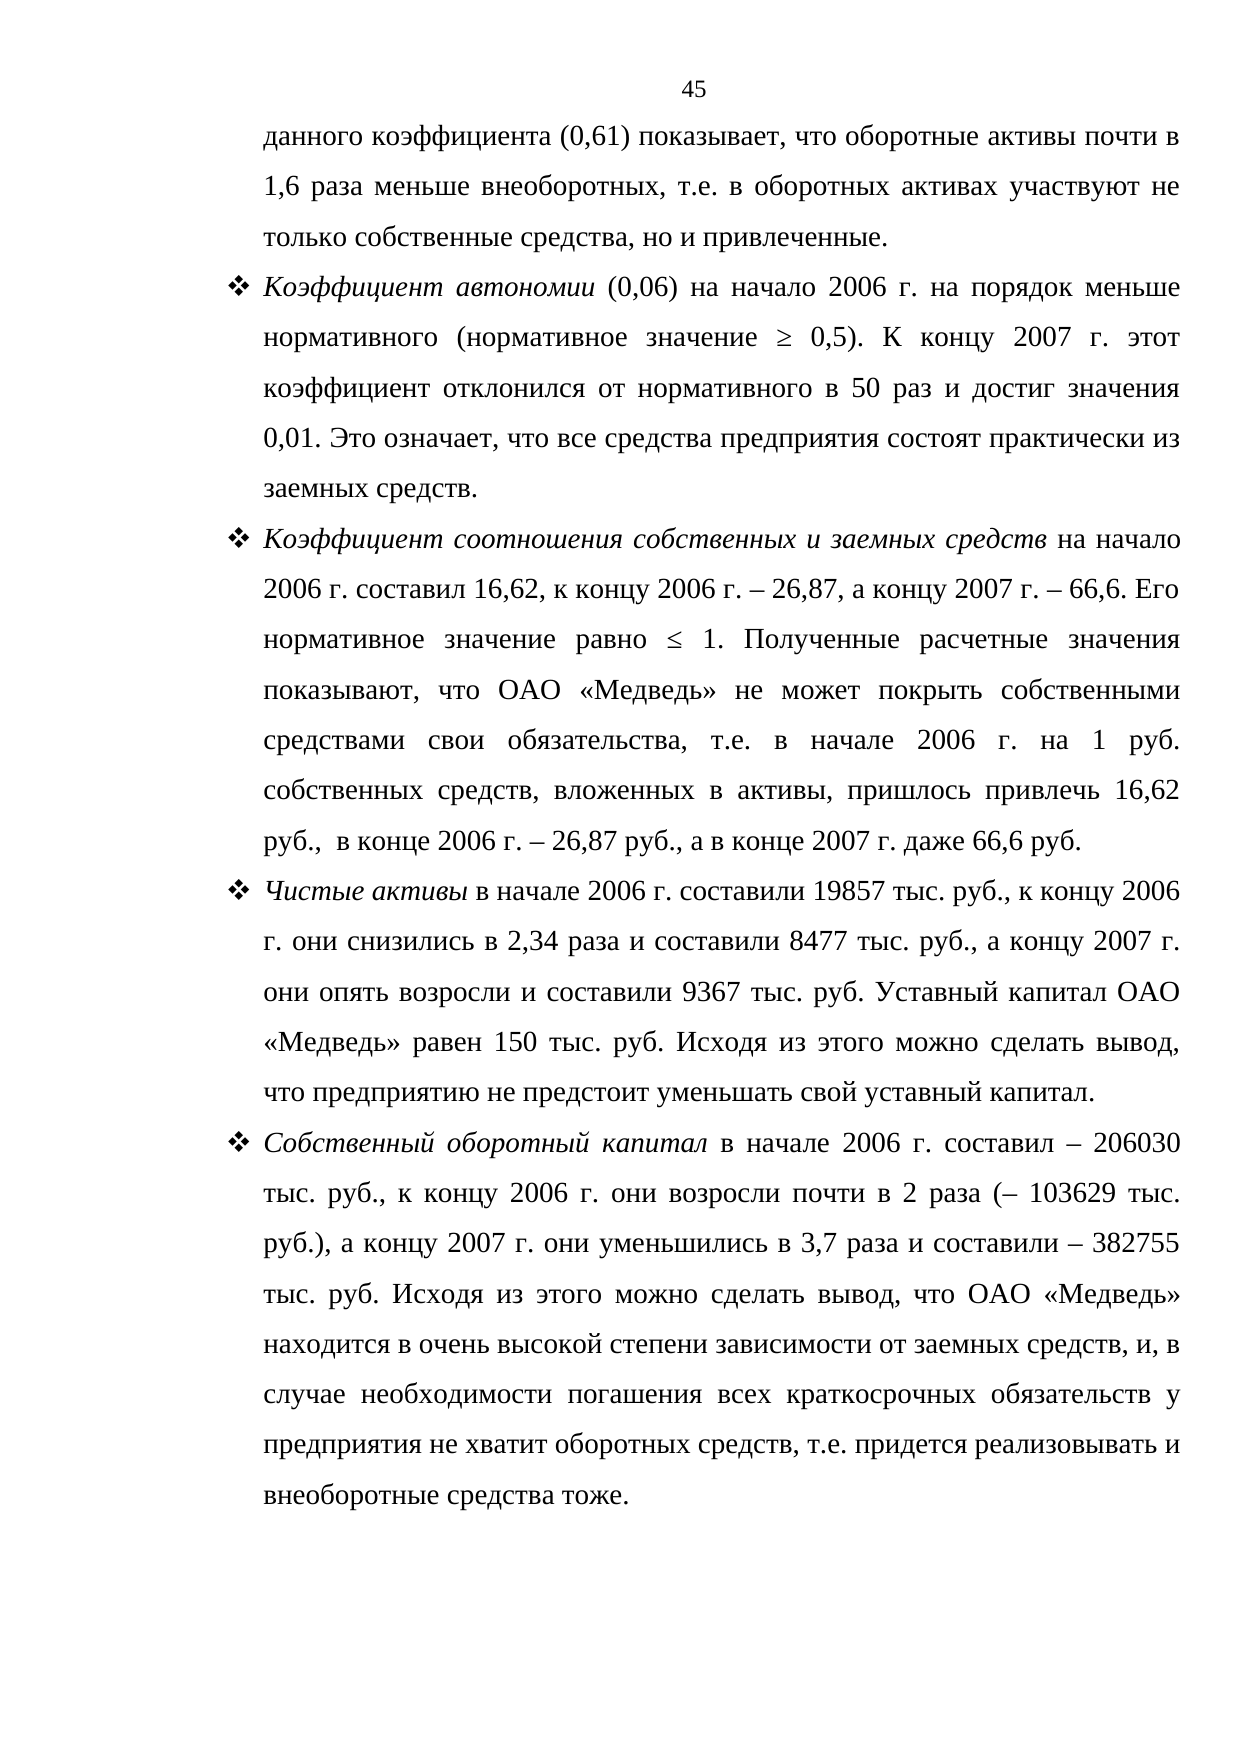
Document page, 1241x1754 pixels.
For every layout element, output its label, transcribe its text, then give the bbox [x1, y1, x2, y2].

list Коэффициент автономии (0,06) на начало . на порядок меньше нормативного (нормативное значение ≥ 0,5). К концу . этот коэффициент отклонился от нормативного в 50 раз и достиг значения 0,01. Это означает, что все средства предприятия состоят практически из заемных средств. [226, 269, 1181, 504]
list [226, 118, 1181, 252]
list Чистые активы в начале . составили 19857 тыс. руб., к концу . они снизились в 2,34 раза и составили 8477 тыс. руб., а концу . они опять возросли и составили 9367 тыс. руб. Уставный капитал ОАО «Медведь» равен 150 тыс. руб. Исходя из этого можно сделать вывод, что предприятию не предстоит уменьшать свой уставный капитал. [226, 873, 1181, 1108]
list Собственный оборотный капитал в начале . составил – 206030 тыс. руб., к концу . они возросли почти в 2 раза (– 103629 тыс. руб.), а концу . они уменьшились в 3,7 раза и составили – 382755 тыс. руб. Исходя из этого можно сделать вывод, что ОАО «Медведь» находится в очень высокой степени зависимости от заемных средств, и, в случае необходимости погашения всех краткосрочных обязательств у предприятия не хватит оборотных средств, т.е. придется реализовывать и внеоборотные средства тоже. [226, 1125, 1181, 1511]
list Коэффициент соотношения собственных и заемных средств на начало . составил 16,62, к концу . – 26,87, а концу . – 66,6. Его нормативное значение равно ≤ 1. Полученные расчетные значения показывают, что ОАО «Медведь» не может покрыть собственными средствами свои обязательства, т.е. в начале . на 1 руб. собственных средств, вложенных в активы, пришлось привлечь 16,62 руб., в конце . – 26,87 руб., а в конце . даже 66,6 руб. [226, 521, 1181, 856]
